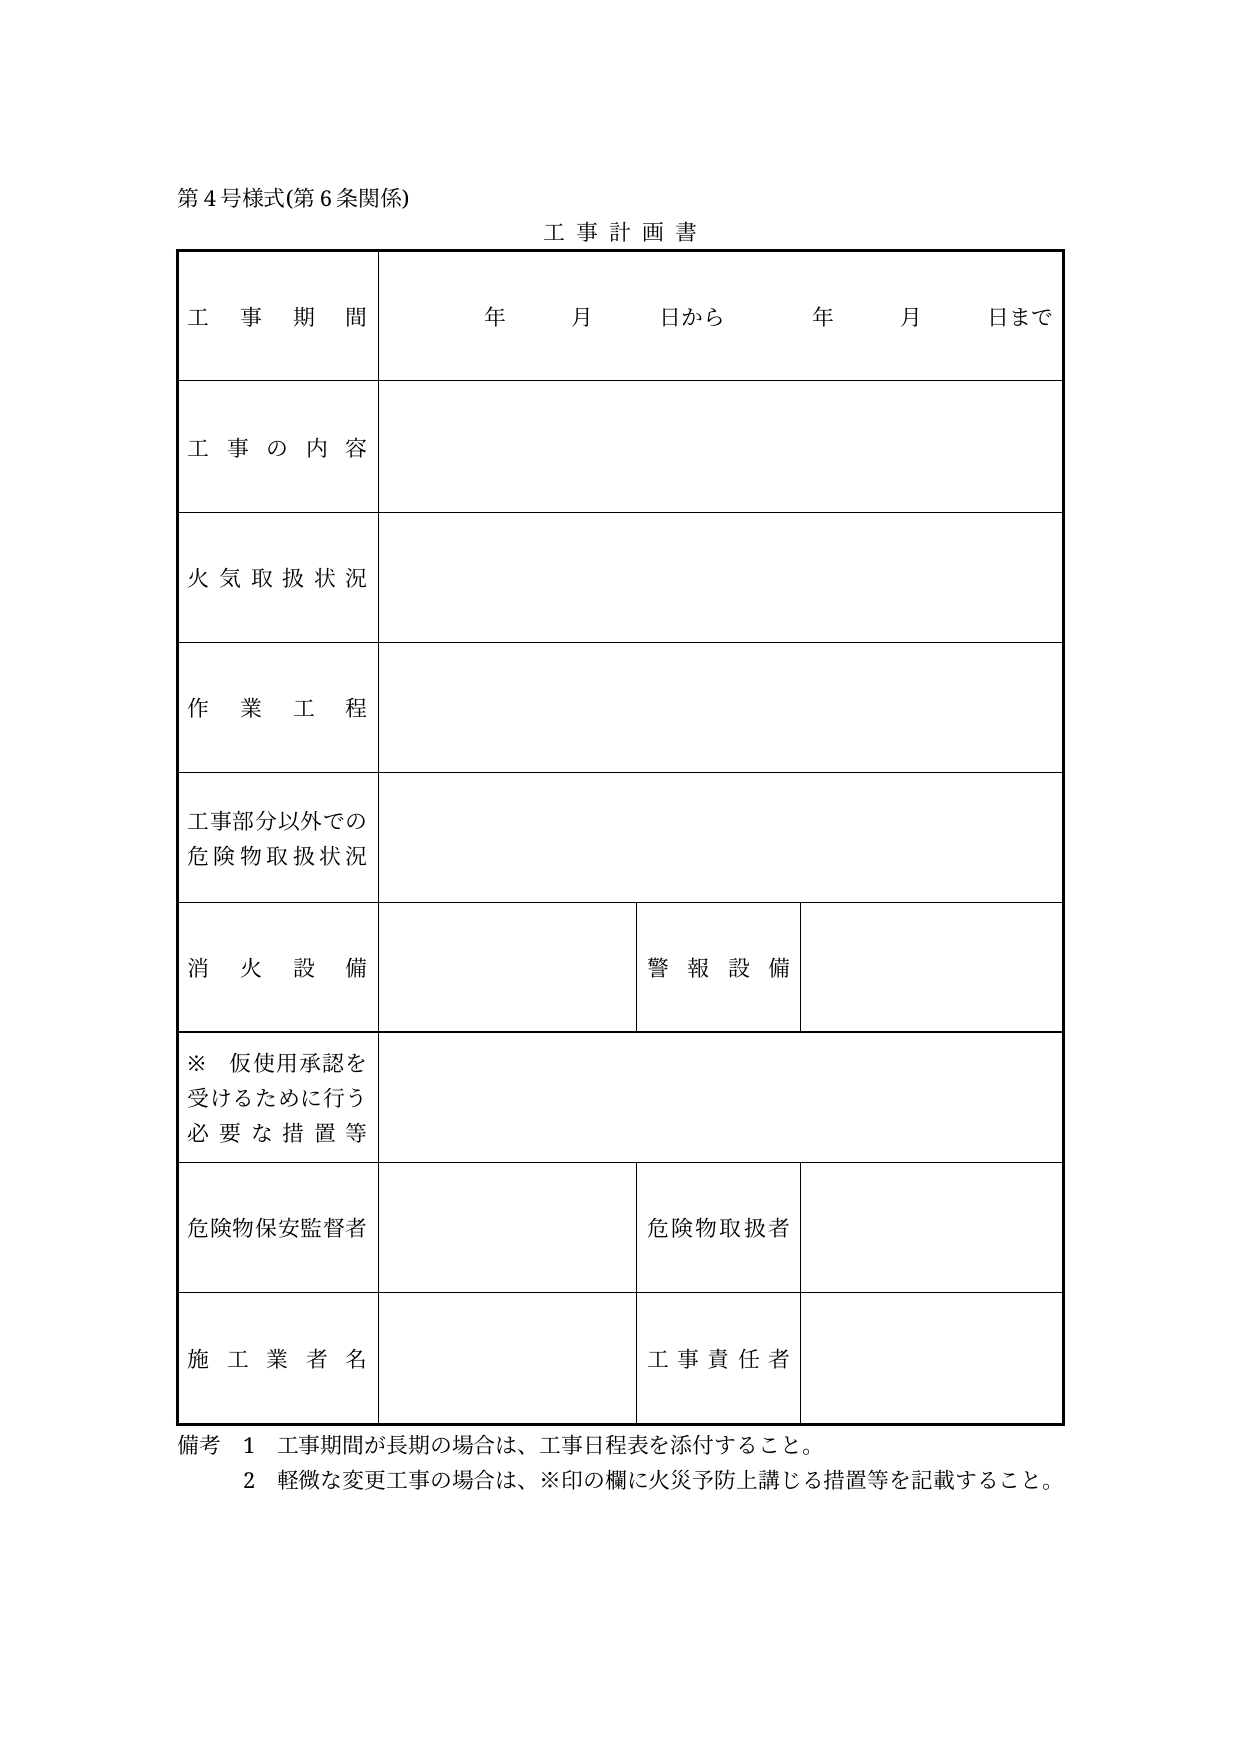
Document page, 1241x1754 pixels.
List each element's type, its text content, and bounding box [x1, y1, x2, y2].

table_cell [801, 1293, 1062, 1423]
table_cell [379, 513, 1062, 642]
table_cell 工事の内容 [179, 381, 378, 512]
table_cell [379, 1033, 1062, 1162]
table_cell [379, 903, 636, 1031]
table_cell 工事責任者 [637, 1293, 800, 1423]
text 工事計画書 [177, 214, 1063, 249]
table_cell [379, 1293, 636, 1423]
table_cell [379, 1163, 636, 1292]
table_cell [801, 1163, 1062, 1292]
table_cell 作業工程 [179, 643, 378, 772]
table_cell [801, 903, 1062, 1031]
table_header 年 月 日から 年 月 日まで [379, 252, 1062, 380]
table_cell 工事部分以外での危険物取扱状況 [179, 773, 378, 902]
table_cell 施工業者名 [179, 1293, 378, 1423]
text 備考 1 工事期間が長期の場合は、工事日程表を添付すること。 [177, 1426, 1063, 1461]
table_cell 警報設備 [637, 903, 800, 1031]
table_cell ※ 仮使用承認を受けるために行う必要な措置等 [179, 1033, 378, 1162]
table_header 工事期間 [179, 252, 378, 380]
table_cell [379, 643, 1062, 772]
text 第4号様式(第6条関係) [177, 179, 1063, 214]
table_cell 危険物取扱者 [637, 1163, 800, 1292]
table_cell 火気取扱状況 [179, 513, 378, 642]
table_cell [379, 773, 1062, 902]
table_cell 消火設備 [179, 903, 378, 1031]
table_cell 危険物保安監督者 [179, 1163, 378, 1292]
table_cell [379, 381, 1062, 512]
text 2 軽微な変更工事の場合は、※印の欄に火災予防上講じる措置等を記載すること。 [177, 1461, 1063, 1496]
